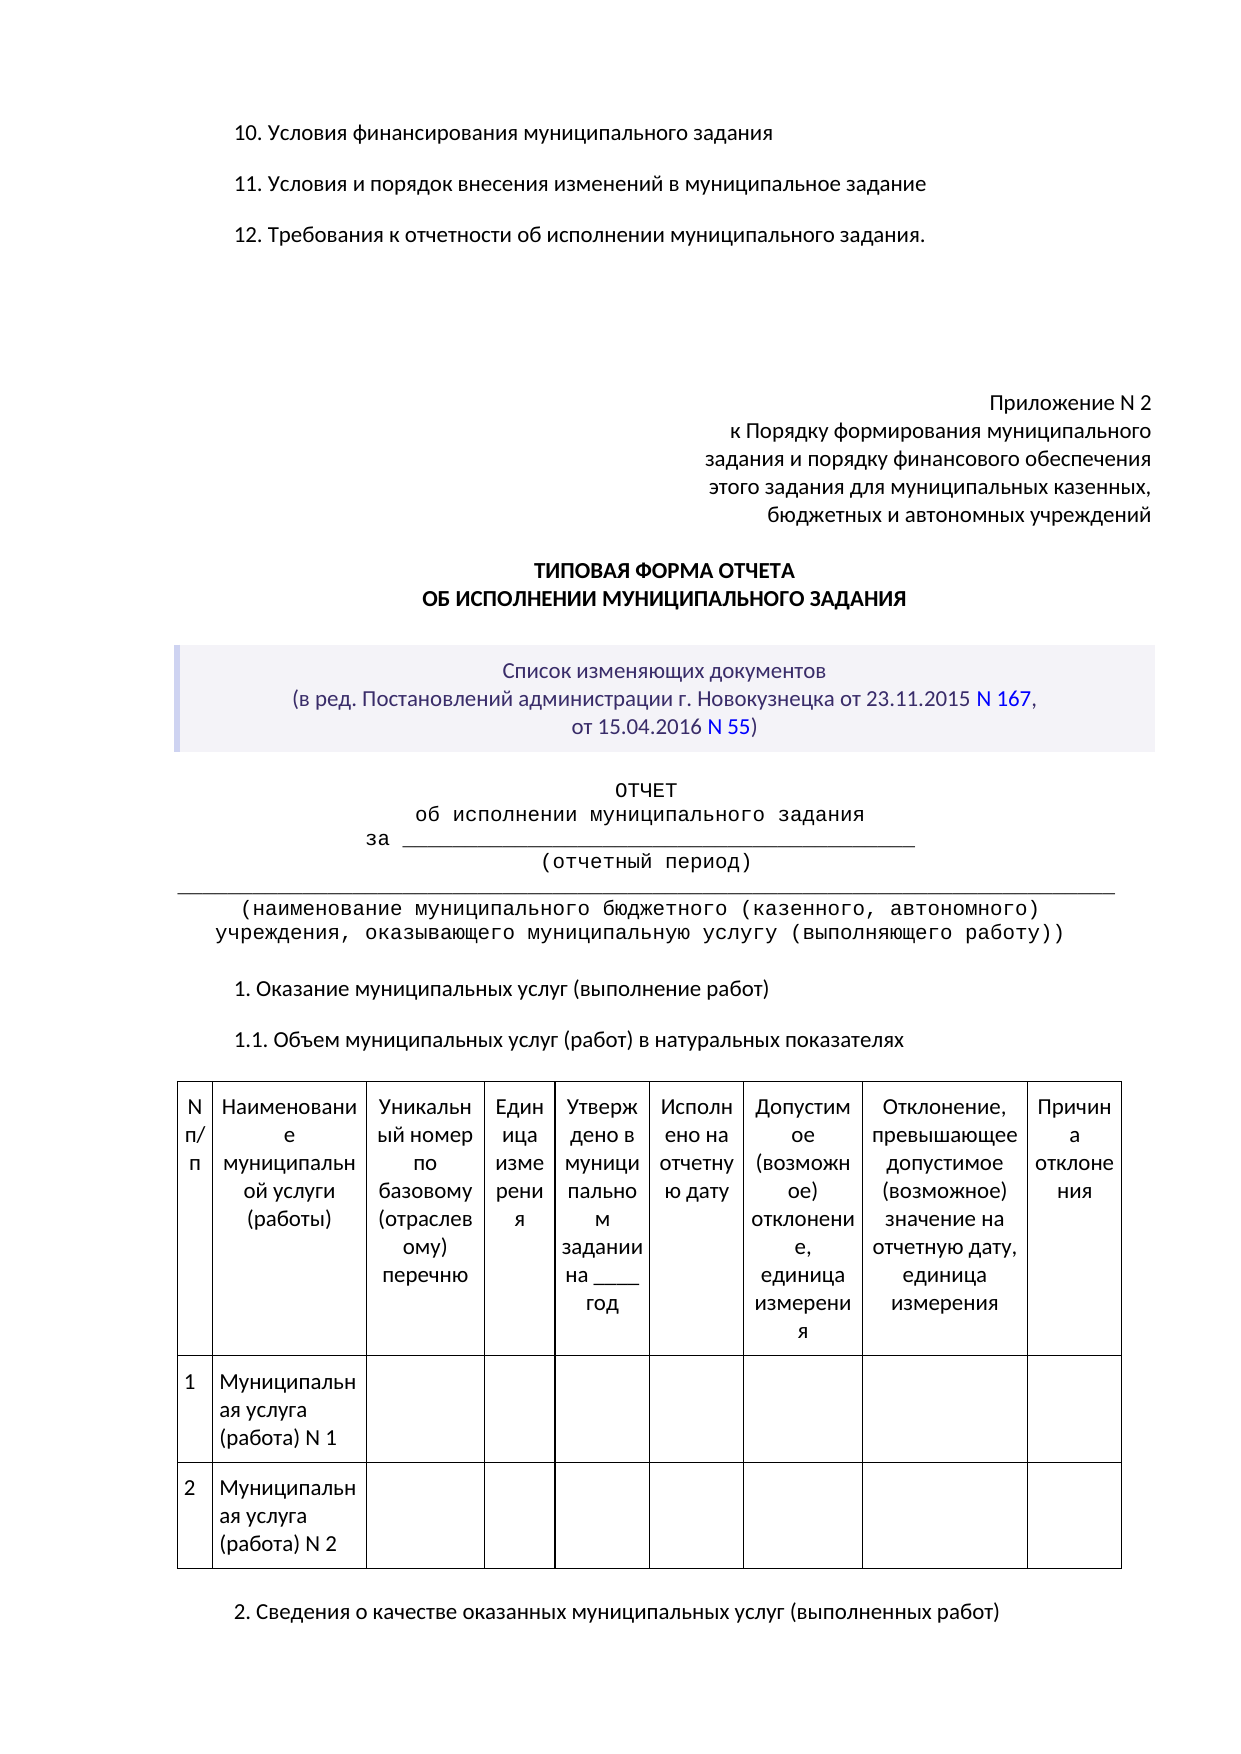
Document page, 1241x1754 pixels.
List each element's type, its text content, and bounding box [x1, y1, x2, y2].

text 1.1. Объем муниципальных услуг (работ) в натуральных показателях [177, 1025, 1152, 1053]
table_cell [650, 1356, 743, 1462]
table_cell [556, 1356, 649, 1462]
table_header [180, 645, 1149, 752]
text 11. Условия и порядок внесения изменений в муниципальное задание [177, 169, 1152, 197]
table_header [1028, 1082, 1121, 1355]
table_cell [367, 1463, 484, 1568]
text (отчетный период) [177, 851, 1152, 875]
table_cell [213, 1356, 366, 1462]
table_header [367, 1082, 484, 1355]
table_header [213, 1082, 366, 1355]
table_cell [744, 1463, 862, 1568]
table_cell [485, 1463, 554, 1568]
text ___________________________________________________________________________ [177, 875, 1152, 898]
title ОБ ИСПОЛНЕНИИ МУНИЦИПАЛЬНОГО ЗАДАНИЯ [177, 584, 1152, 612]
text к Порядку формирования муниципального [177, 416, 1152, 444]
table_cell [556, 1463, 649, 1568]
text этого задания для муниципальных казенных, [177, 472, 1152, 500]
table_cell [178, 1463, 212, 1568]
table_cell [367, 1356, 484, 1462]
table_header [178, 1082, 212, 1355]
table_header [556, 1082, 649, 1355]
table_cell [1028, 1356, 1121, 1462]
text Приложение N 2 [177, 388, 1152, 416]
text об исполнении муниципального задания [177, 804, 1152, 827]
text (наименование муниципального бюджетного (казенного, автономного) [177, 898, 1152, 922]
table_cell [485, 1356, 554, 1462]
text 2. Сведения о качестве оказанных муниципальных услуг (выполненных работ) [177, 1597, 1152, 1625]
text задания и порядку финансового обеспечения [177, 444, 1152, 472]
title ТИПОВАЯ ФОРМА ОТЧЕТА [177, 556, 1152, 584]
text ОТЧЕТ [177, 780, 1152, 804]
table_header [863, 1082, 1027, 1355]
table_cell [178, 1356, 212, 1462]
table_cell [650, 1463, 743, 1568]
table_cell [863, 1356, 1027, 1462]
text 1. Оказание муниципальных услуг (выполнение работ) [177, 974, 1152, 1002]
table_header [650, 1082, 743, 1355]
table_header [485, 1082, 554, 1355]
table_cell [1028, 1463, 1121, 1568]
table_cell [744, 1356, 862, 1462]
text 12. Требования к отчетности об исполнении муниципального задания. [177, 220, 1152, 248]
text бюджетных и автономных учреждений [177, 500, 1152, 528]
text 10. Условия финансирования муниципального задания [177, 118, 1152, 146]
text учреждения, оказывающего муниципальную услугу (выполняющего работу)) [177, 922, 1152, 946]
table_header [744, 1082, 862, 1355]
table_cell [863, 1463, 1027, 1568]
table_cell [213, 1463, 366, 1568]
text за _________________________________________ [177, 827, 1152, 851]
